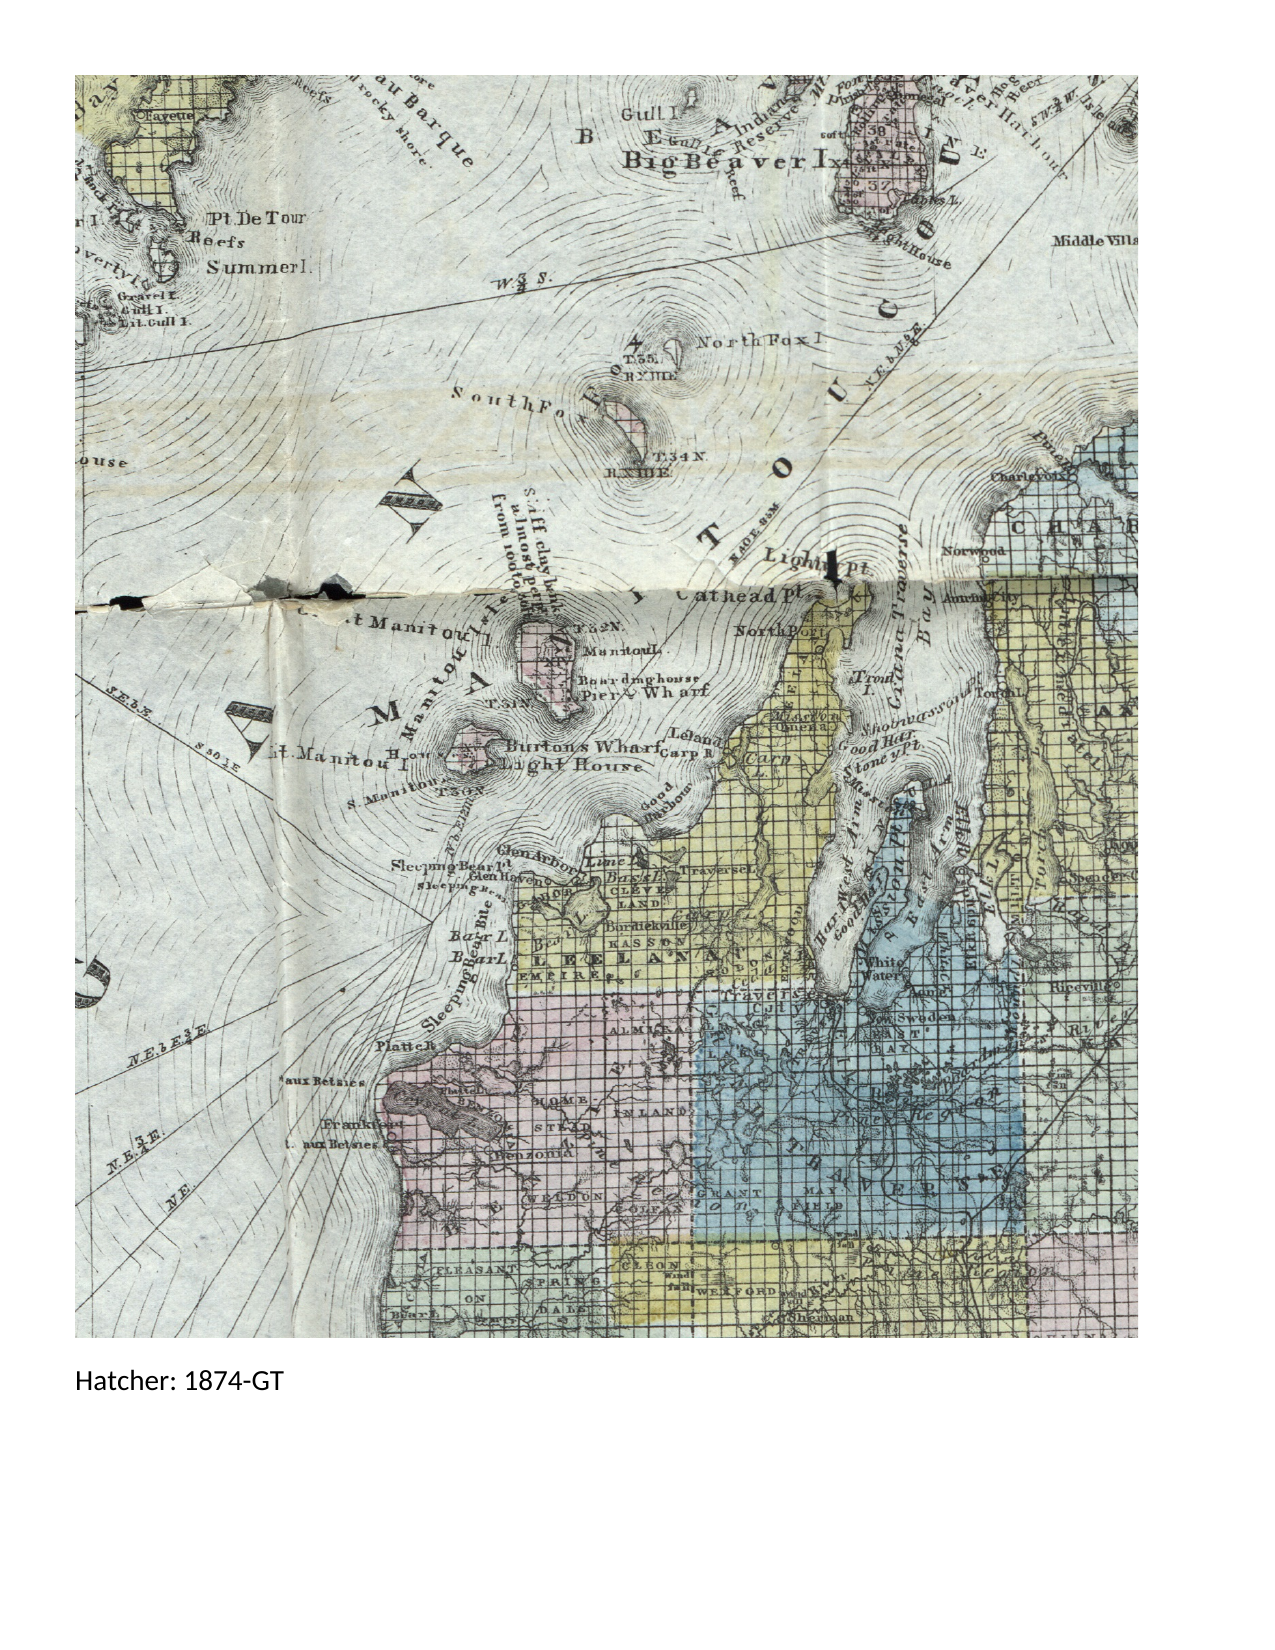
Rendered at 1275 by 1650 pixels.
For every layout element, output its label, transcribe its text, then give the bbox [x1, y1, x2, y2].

picture [75, 75, 1139, 1338]
text Hatcher: 1874-GT [75, 1362, 1200, 1398]
